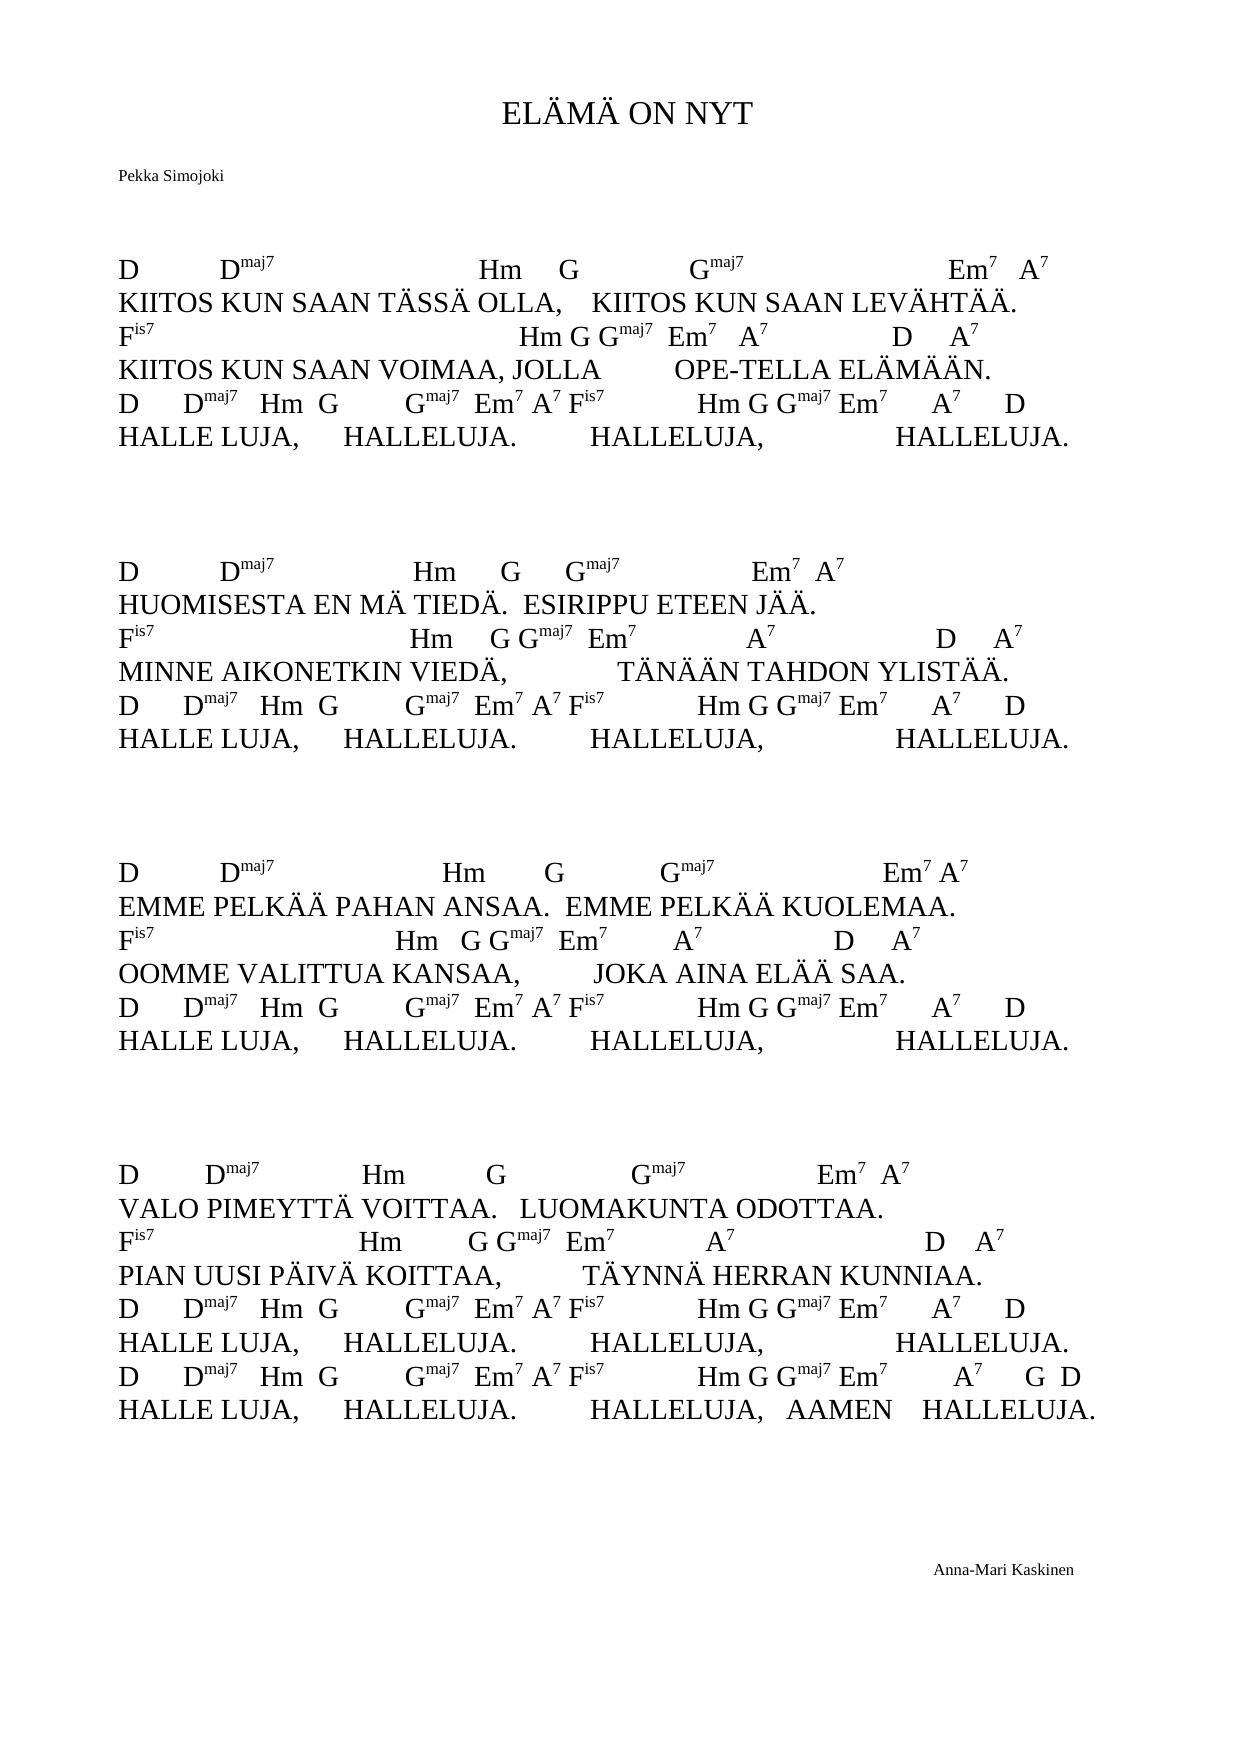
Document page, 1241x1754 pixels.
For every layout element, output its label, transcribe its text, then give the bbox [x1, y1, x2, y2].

text Halle luja, halleluja. Halleluja, halleluja. [118, 1023, 1181, 1057]
text Pekka Simojoki [118, 166, 1122, 185]
text D Dmaj7 Hm G Gmaj7 Em7 A7 [118, 856, 1181, 889]
text Fis7 Hm G Gmaj7 Em7 A7 D A7 [118, 621, 1181, 654]
text Fis7 Hm G Gmaj7 Em7 A7 D A7 [118, 319, 1181, 352]
text D Dmaj7 Hm G Gmaj7 Em7 A7 Fis7 Hm G Gmaj7 Em7 A7 D [118, 688, 1181, 721]
text D Dmaj7 Hm G Gmaj7 Em7 A7 Fis7 Hm G Gmaj7 Em7 A7 G D [118, 1359, 1181, 1392]
text Kiitos kun saan voimaa, jolla ope-tella elämään. [118, 352, 1181, 386]
text Halle luja, halleluja. Halleluja, halleluja. [118, 721, 1181, 755]
text Fis7 Hm G Gmaj7 Em7 A7 D A7 [118, 1224, 1181, 1258]
text Halle luja, halleluja. Halleluja, halleluja. [118, 419, 1181, 453]
text D Dmaj7 Hm G Gmaj7 Em7 A7 [118, 252, 1181, 285]
text Huomisesta en mä tiedä. Esirippu eteen jää. [118, 587, 1181, 621]
text Pian uusi päivä koittaa, täynnä Herran kunniaa. [118, 1258, 1181, 1292]
text Valo pimeyttä voittaa. Luomakunta odottaa. [118, 1191, 1181, 1224]
text Emme pelkää pahan ansaa. Emme pelkää kuolemaa. [118, 889, 1181, 923]
text D Dmaj7 Hm G Gmaj7 Em7 A7 [118, 1157, 1181, 1191]
text Fis7 Hm G Gmaj7 Em7 A7 D A7 [118, 923, 1181, 956]
text Anna-Mari Kaskinen [193, 1560, 1181, 1579]
text D Dmaj7 Hm G Gmaj7 Em7 A7 [118, 554, 1181, 587]
text D Dmaj7 Hm G Gmaj7 Em7 A7 Fis7 Hm G Gmaj7 Em7 A7 D [118, 386, 1181, 419]
text Halle luja, halleluja. Halleluja, AAMEN halleluja. [118, 1392, 1181, 1426]
text D Dmaj7 Hm G Gmaj7 Em7 A7 Fis7 Hm G Gmaj7 Em7 A7 D [118, 990, 1181, 1023]
subtitle ELÄMÄ ON NYT [118, 94, 1122, 132]
text Kiitos kun saan tässä olla, kiitos kun saan levähtää. [118, 285, 1181, 319]
text D Dmaj7 Hm G Gmaj7 Em7 A7 Fis7 Hm G Gmaj7 Em7 A7 D [118, 1292, 1181, 1325]
text Minne aikonetkin viedä, tänään tahdon ylistää. [118, 654, 1181, 688]
text Halle luja, halleluja. Halleluja, halleluja. [118, 1325, 1181, 1359]
text Oomme valittua kansaa, joka aina elää saa. [118, 956, 1181, 990]
